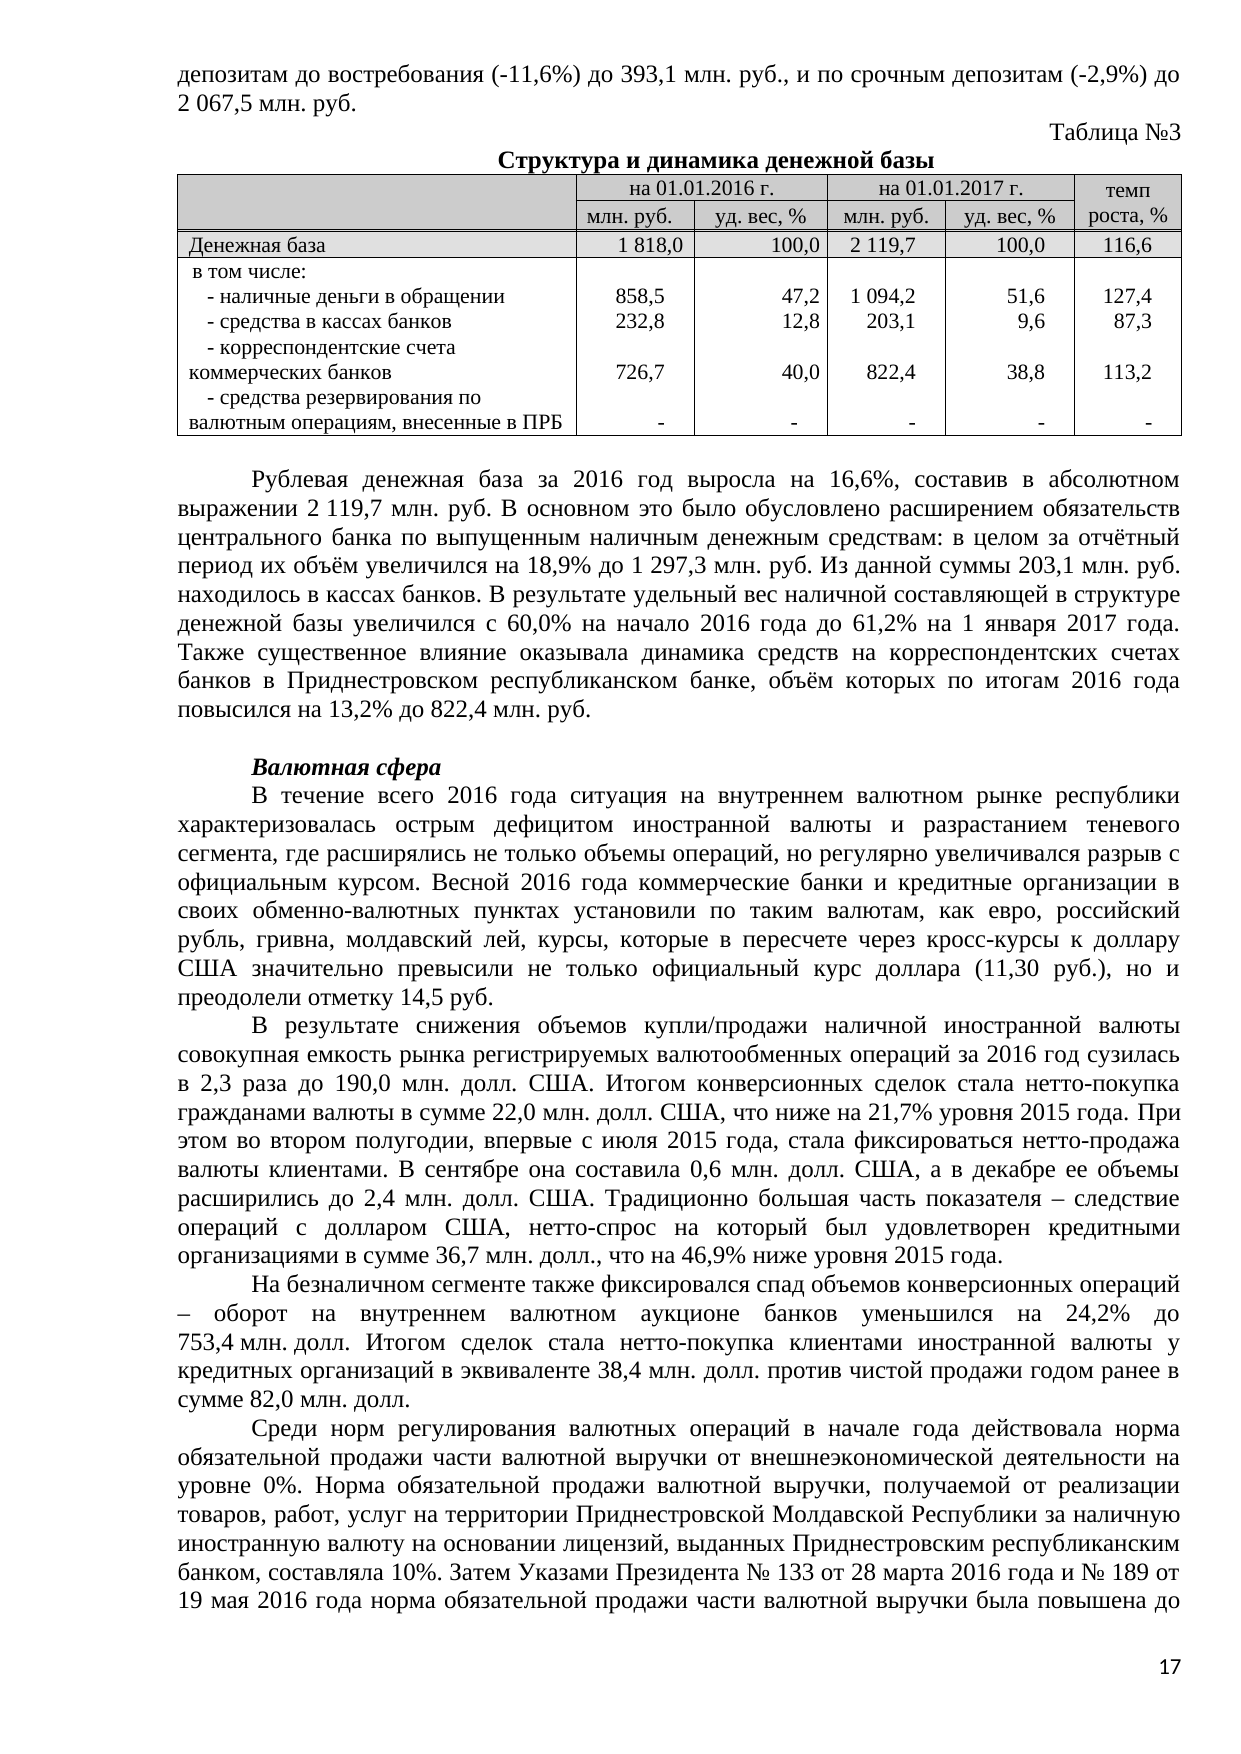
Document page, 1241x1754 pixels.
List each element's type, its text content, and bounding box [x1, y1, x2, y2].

table_header [178, 175, 576, 229]
table_cell 127,4 [1075, 283, 1181, 308]
table_cell - [946, 384, 1074, 434]
table_cell 9,6 [946, 309, 1074, 334]
table_header темп роста, % [1075, 175, 1181, 229]
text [177, 1413, 1181, 1614]
text Рублевая денежная база за 2016 год выросла на 16,6%, составив в абсолютном выражении 2 119,7 млн. руб. В основном это было обусловлено расширением обязательств центрального банка по выпущенным наличным денежным средствам: в целом за отчётный период их объём увеличился на 18,9% до 1 297,3 млн. руб. Из данной суммы 203,1 млн. руб. находилось в кассах банков. В результате удельный вес наличной составляющей в структуре денежной базы увеличился с 60,0% на начало 2016 года до 61,2% на 1 января 2017 года. Также существенное влияние оказывала динамика средств на корреспондентских счетах банков в Приднестровском республиканском банке, объём которых по итогам 2016 года повысился на 13,2% до 822,4 млн. руб. [177, 464, 1181, 723]
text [177, 59, 1181, 117]
table_cell [946, 258, 1074, 283]
table_cell 38,8 [946, 334, 1074, 384]
table_cell 1 094,2 [828, 283, 945, 308]
table_cell - корреспондентские счета коммерческих банков [178, 334, 576, 384]
table_cell 1 818,0 [577, 232, 694, 257]
table_cell Денежная база [178, 232, 576, 257]
text На безналичном сегменте также фиксировался спад объемов конверсионных операций – оборот на внутреннем валютном аукционе банков уменьшился на 24,2% до 753,4 млн. долл. Итогом сделок стала нетто-покупка клиентами иностранной валюты у кредитных организаций в эквиваленте 38,4 млн. долл. против чистой продажи годом ранее в сумме 82,0 млн. долл. [177, 1269, 1181, 1413]
table_cell - средства в кассах банков [178, 309, 576, 334]
table_cell 100,0 [695, 232, 827, 257]
text В течение всего 2016 года ситуация на внутреннем валютном рынке республики характеризовалась острым дефицитом иностранной валюты и разрастанием теневого сегмента, где расширялись не только объемы операций, но регулярно увеличивался разрыв с официальным курсом. Весной 2016 года коммерческие банки и кредитные организации в своих обменно-валютных пунктах установили по таким валютам, как евро, российский рубль, гривна, молдавский лей, курсы, которые в пересчете через кросс-курсы к доллару США значительно превысили не только официальный курс доллара (11,30 руб.), но и преодолели отметку 14,5 руб. [177, 781, 1181, 1011]
table_cell 40,0 [695, 334, 827, 384]
text В результате снижения объемов купли/продажи наличной иностранной валюты совокупная емкость рынка регистрируемых валютообменных операций за 2016 год сузилась в 2,3 раза до 190,0 млн. долл. США. Итогом конверсионных сделок стала нетто-покупка гражданами валюты в сумме 22,0 млн. долл. США, что ниже на 21,7% уровня 2015 года. При этом во втором полугодии, впервые с июля 2015 года, стала фиксироваться нетто-продажа валюты клиентами. В сентябре она составила 0,6 млн. долл. США, а в декабре ее объемы расширились до 2,4 млн. долл. США. Традиционно большая часть показателя – следствие операций с долларом США, нетто-спрос на который был удовлетворен кредитными организациями в сумме 36,7 млн. долл., что на 46,9% ниже уровня 2015 года. [177, 1011, 1181, 1269]
text Валютная сфера [177, 752, 1181, 781]
table_cell уд. вес, % [695, 201, 827, 229]
table_cell уд. вес, % [946, 201, 1074, 229]
table_cell - [828, 384, 945, 434]
table_cell 858,5 [577, 283, 694, 308]
table_header на 01.01.2016 г. [577, 175, 827, 200]
table_cell 12,8 [695, 309, 827, 334]
table_cell 203,1 [828, 309, 945, 334]
table_cell 51,6 [946, 283, 1074, 308]
text Структура и динамика денежной базы [177, 145, 1181, 174]
table_cell 100,0 [946, 232, 1074, 257]
table_cell 116,6 [1075, 232, 1181, 257]
table_cell 2 119,7 [828, 232, 945, 257]
table_cell 87,3 [1075, 309, 1181, 334]
table_cell - средства резервирования по валютным операциям, внесенные в ПРБ [178, 384, 576, 434]
table_cell [577, 258, 694, 283]
table_cell 232,8 [577, 309, 694, 334]
table_cell - [577, 384, 694, 434]
table_cell - наличные деньги в обращении [178, 283, 576, 308]
table_cell - [1075, 384, 1181, 434]
table_header на 01.01.2017 г. [828, 175, 1074, 200]
table_cell млн. руб. [828, 201, 945, 229]
table_cell 113,2 [1075, 334, 1181, 384]
table_cell в том числе: [178, 258, 576, 283]
text Таблица №3 [177, 117, 1181, 145]
table_cell 726,7 [577, 334, 694, 384]
table_cell 822,4 [828, 334, 945, 384]
table_cell [1075, 258, 1181, 283]
table_cell млн. руб. [577, 201, 694, 229]
table_cell - [695, 384, 827, 434]
table_cell 47,2 [695, 283, 827, 308]
table_cell [828, 258, 945, 283]
table_cell [695, 258, 827, 283]
